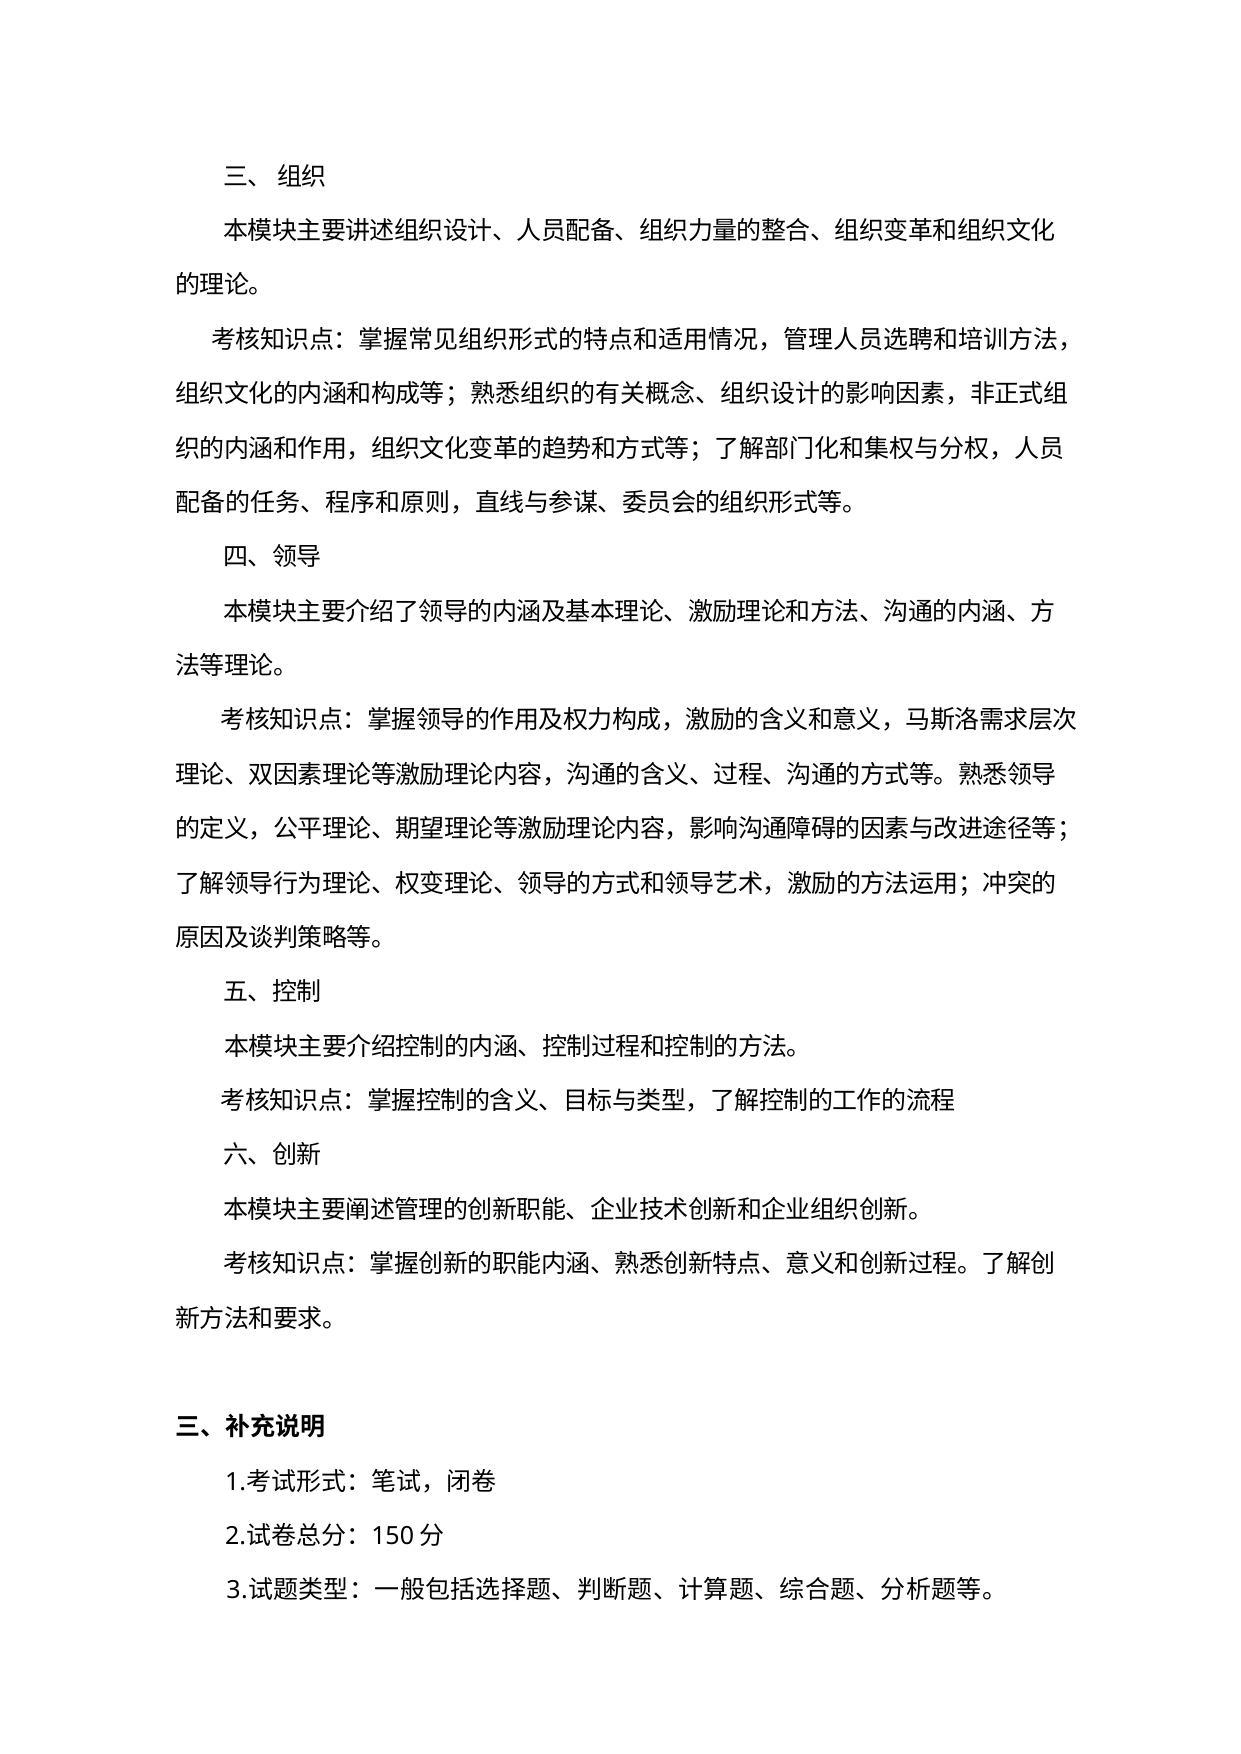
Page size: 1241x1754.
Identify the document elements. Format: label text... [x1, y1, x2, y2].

text 本模块主要介绍了领导的内涵及基本理论、激励理论和方法、沟通的内涵、方法等理论。 [175, 591, 1078, 682]
text 本模块主要讲述组织设计、人员配备、组织力量的整合、组织变革和组织文化的理论。 [175, 211, 1078, 301]
text 考核知识点：掌握常见组织形式的特点和适用情况，管理人员选聘和培训方法，组织文化的内涵和构成等；熟悉组织的有关概念、组织设计的影响因素，非正式组织的内涵和作用，组织文化变革的趋势和方式等；了解部门化和集权与分权，人员配备的任务、程序和原则，直线与参谋、委员会的组织形式等。 [175, 319, 1078, 519]
text 五、控制 [175, 972, 1078, 1008]
text 六、创新 [175, 1135, 1078, 1171]
list 补充说明 [175, 1407, 550, 1443]
text 2.试卷总分：150分 [175, 1516, 1078, 1552]
text 考核知识点：掌握领导的作用及权力构成，激励的含义和意义，马斯洛需求层次理论、双因素理论等激励理论内容，沟通的含义、过程、沟通的方式等。熟悉领导的定义，公平理论、期望理论等激励理论内容，影响沟通障碍的因素与改进途径等；了解领导行为理论、权变理论、领导的方式和领导艺术，激励的方法运用；冲突的原因及谈判策略等。 [175, 700, 1078, 954]
text 本模块主要介绍控制的内涵、控制过程和控制的方法。 [200, 1026, 1078, 1062]
text 三、 组织 [175, 156, 1078, 192]
text 考核知识点：掌握控制的含义、目标与类型，了解控制的工作的流程 [175, 1081, 1078, 1117]
text 1.考试形式：笔试，闭卷 [175, 1461, 1078, 1497]
text 本模块主要阐述管理的创新职能、企业技术创新和企业组织创新。 [175, 1189, 1078, 1226]
list 3.试题类型：一般包括选择题、判断题、计算题、综合题、分析题等。 [175, 1570, 1053, 1606]
text 四、领导 [175, 537, 1078, 573]
text 考核知识点：掌握创新的职能内涵、熟悉创新特点、意义和创新过程。了解创新方法和要求。 [175, 1244, 1078, 1334]
